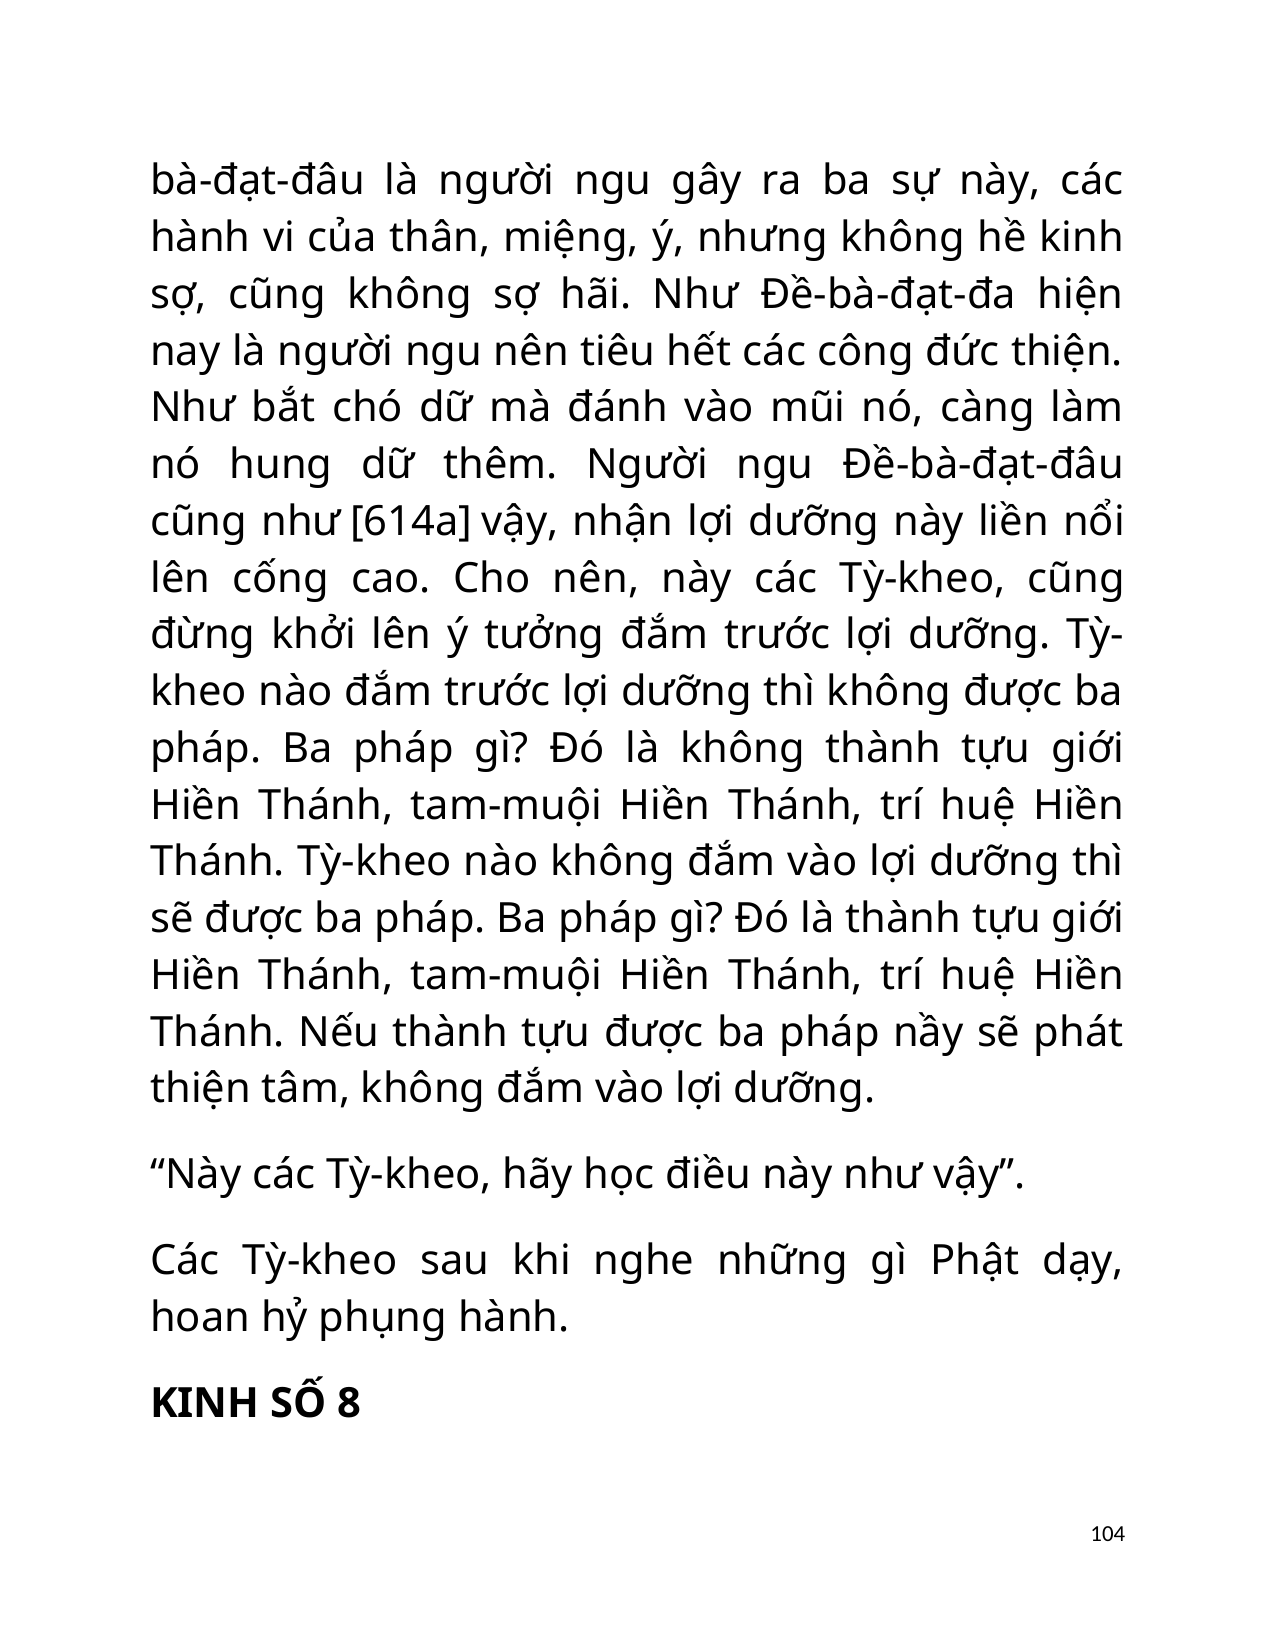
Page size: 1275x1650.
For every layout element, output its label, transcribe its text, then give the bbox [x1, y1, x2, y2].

text KINH SỐ 8 [150, 1373, 1125, 1430]
text “Này các Tỳ-kheo, hãy học điều này như vậy”. [150, 1144, 1125, 1201]
text Các Tỳ-kheo sau khi nghe những gì Phật dạy, hoan hỷ phụng hành. [150, 1230, 1125, 1344]
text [150, 150, 1125, 1115]
